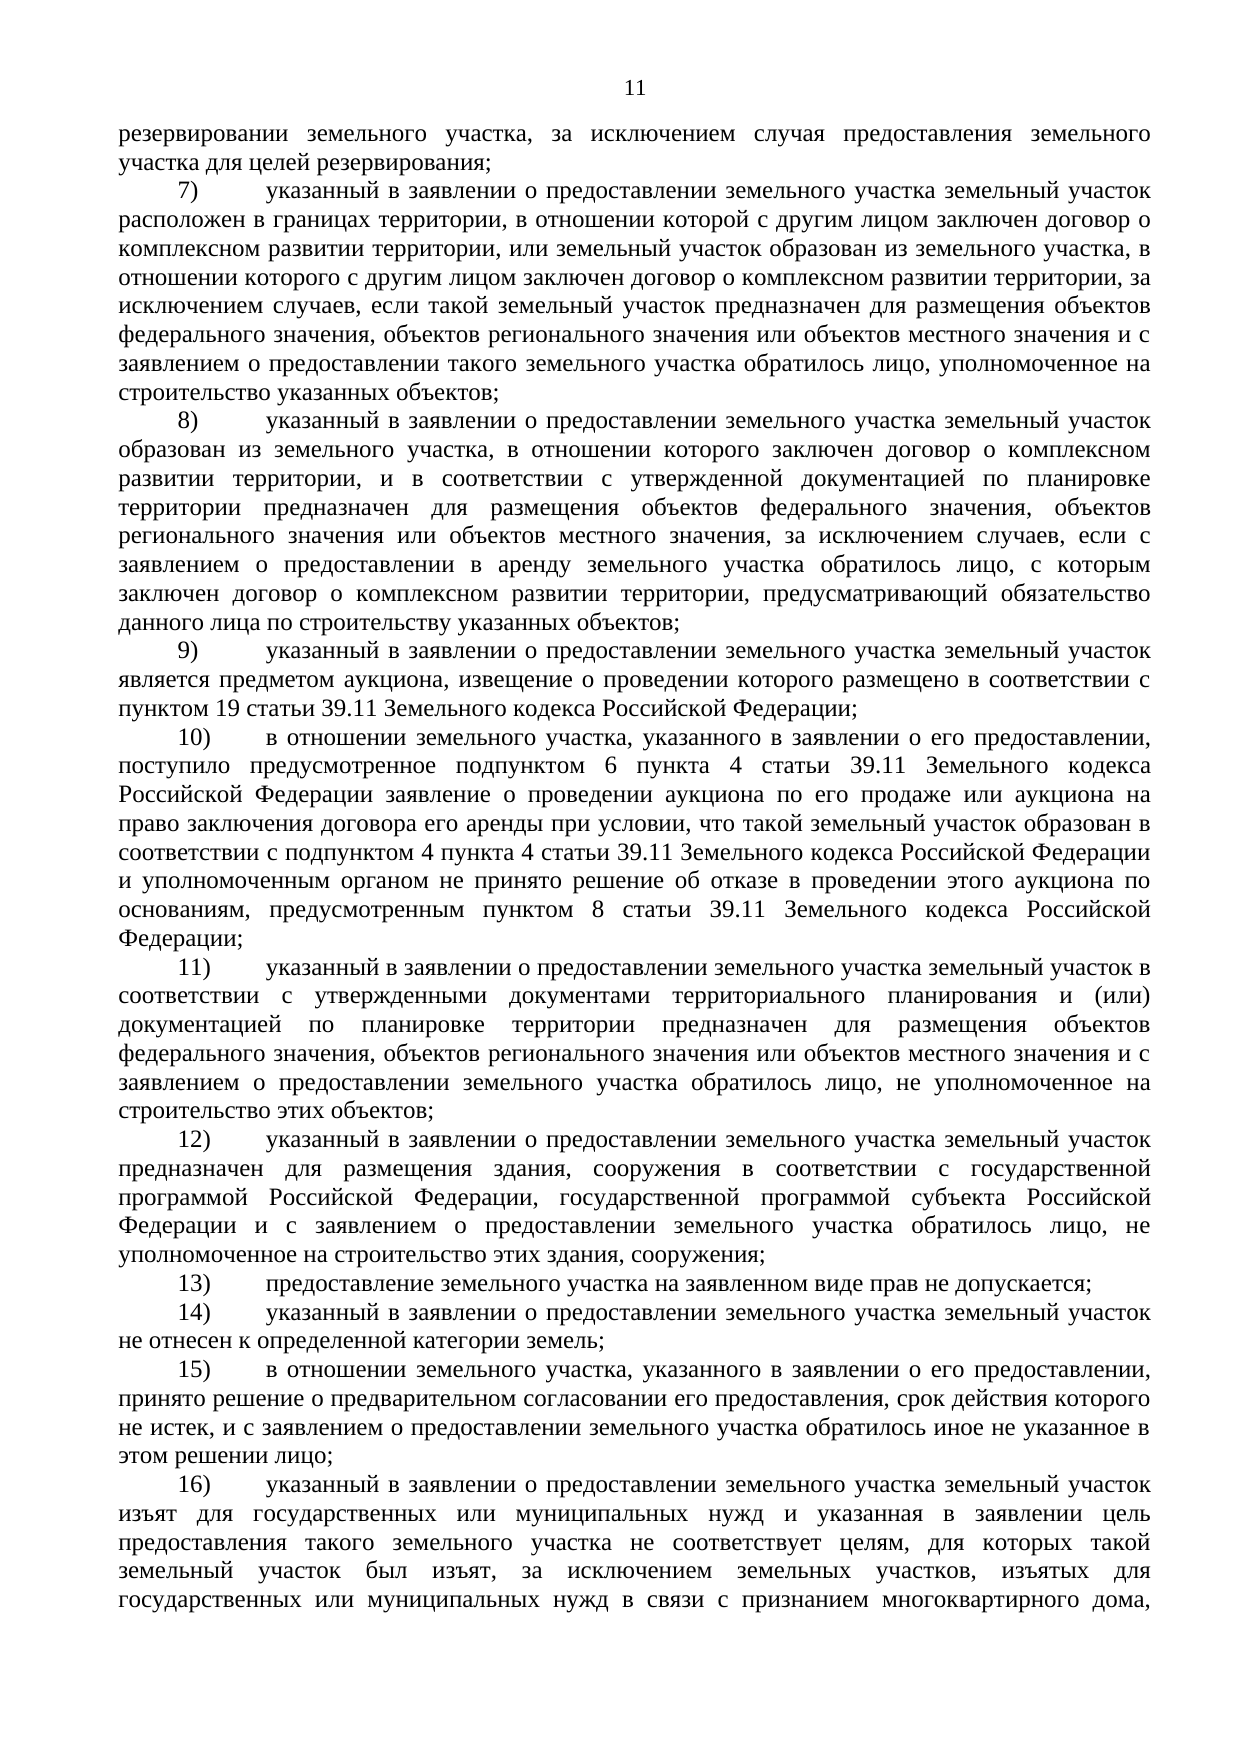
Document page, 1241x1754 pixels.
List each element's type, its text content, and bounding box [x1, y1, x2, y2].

list в отношении земельного участка, указанного в заявлении о его предоставлении, принято решение о предварительном согласовании его предоставления, срок действия которого не истек, и с заявлением о предоставлении земельного участка обратилось иное не указанное в этом решении лицо; [118, 1354, 1152, 1469]
list в отношении земельного участка, указанного в заявлении о его предоставлении, поступило предусмотренное подпунктом 6 пункта 4 статьи 39.11 Земельного кодекса Российской Федерации заявление о проведении аукциона по его продаже или аукциона на право заключения договора его аренды при условии, что такой земельный участок образован в соответствии с подпунктом 4 пункта 4 статьи 39.11 Земельного кодекса Российской Федерации и уполномоченным органом не принято решение об отказе в проведении этого аукциона по основаниям, предусмотренным пунктом 8 статьи 39.11 Земельного кодекса Российской Федерации; [118, 722, 1152, 952]
list указанный в заявлении о предоставлении земельного участка земельный участок является предметом аукциона, извещение о проведении которого размещено в соответствии с пунктом 19 статьи 39.11 Земельного кодекса Российской Федерации; [118, 636, 1152, 722]
list указанный в заявлении о предоставлении земельного участка земельный участок в соответствии с утвержденными документами территориального планирования и (или) документацией по планировке территории предназначен для размещения объектов федерального значения, объектов регионального значения или объектов местного значения и с заявлением о предоставлении земельного участка обратилось лицо, не уполномоченное на строительство этих объектов; [118, 952, 1152, 1124]
list указанный в заявлении о предоставлении земельного участка земельный участок расположен в границах территории, в отношении которой с другим лицом заключен договор о комплексном развитии территории, или земельный участок образован из земельного участка, в отношении которого с другим лицом заключен договор о комплексном развитии территории, за исключением случаев, если такой земельный участок предназначен для размещения объектов федерального значения, объектов регионального значения или объектов местного значения и с заявлением о предоставлении такого земельного участка обратилось лицо, уполномоченное на строительство указанных объектов; [118, 176, 1152, 406]
list указанный в заявлении о предоставлении земельного участка земельный участок не отнесен к определенной категории земель; [118, 1297, 1152, 1354]
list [118, 118, 1152, 176]
list указанный в заявлении о предоставлении земельного участка земельный участок предназначен для размещения здания, сооружения в соответствии с государственной программой Российской Федерации, государственной программой субъекта Российской Федерации и с заявлением о предоставлении земельного участка обратилось лицо, не уполномоченное на строительство этих здания, сооружения; [118, 1124, 1152, 1268]
list указанный в заявлении о предоставлении земельного участка земельный участок образован из земельного участка, в отношении которого заключен договор о комплексном развитии территории, и в соответствии с утвержденной документацией по планировке территории предназначен для размещения объектов федерального значения, объектов регионального значения или объектов местного значения, за исключением случаев, если с заявлением о предоставлении в аренду земельного участка обратилось лицо, с которым заключен договор о комплексном развитии территории, предусматривающий обязательство данного лица по строительству указанных объектов; [118, 406, 1152, 636]
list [118, 1469, 1152, 1613]
list предоставление земельного участка на заявленном виде прав не допускается; [118, 1268, 1152, 1297]
